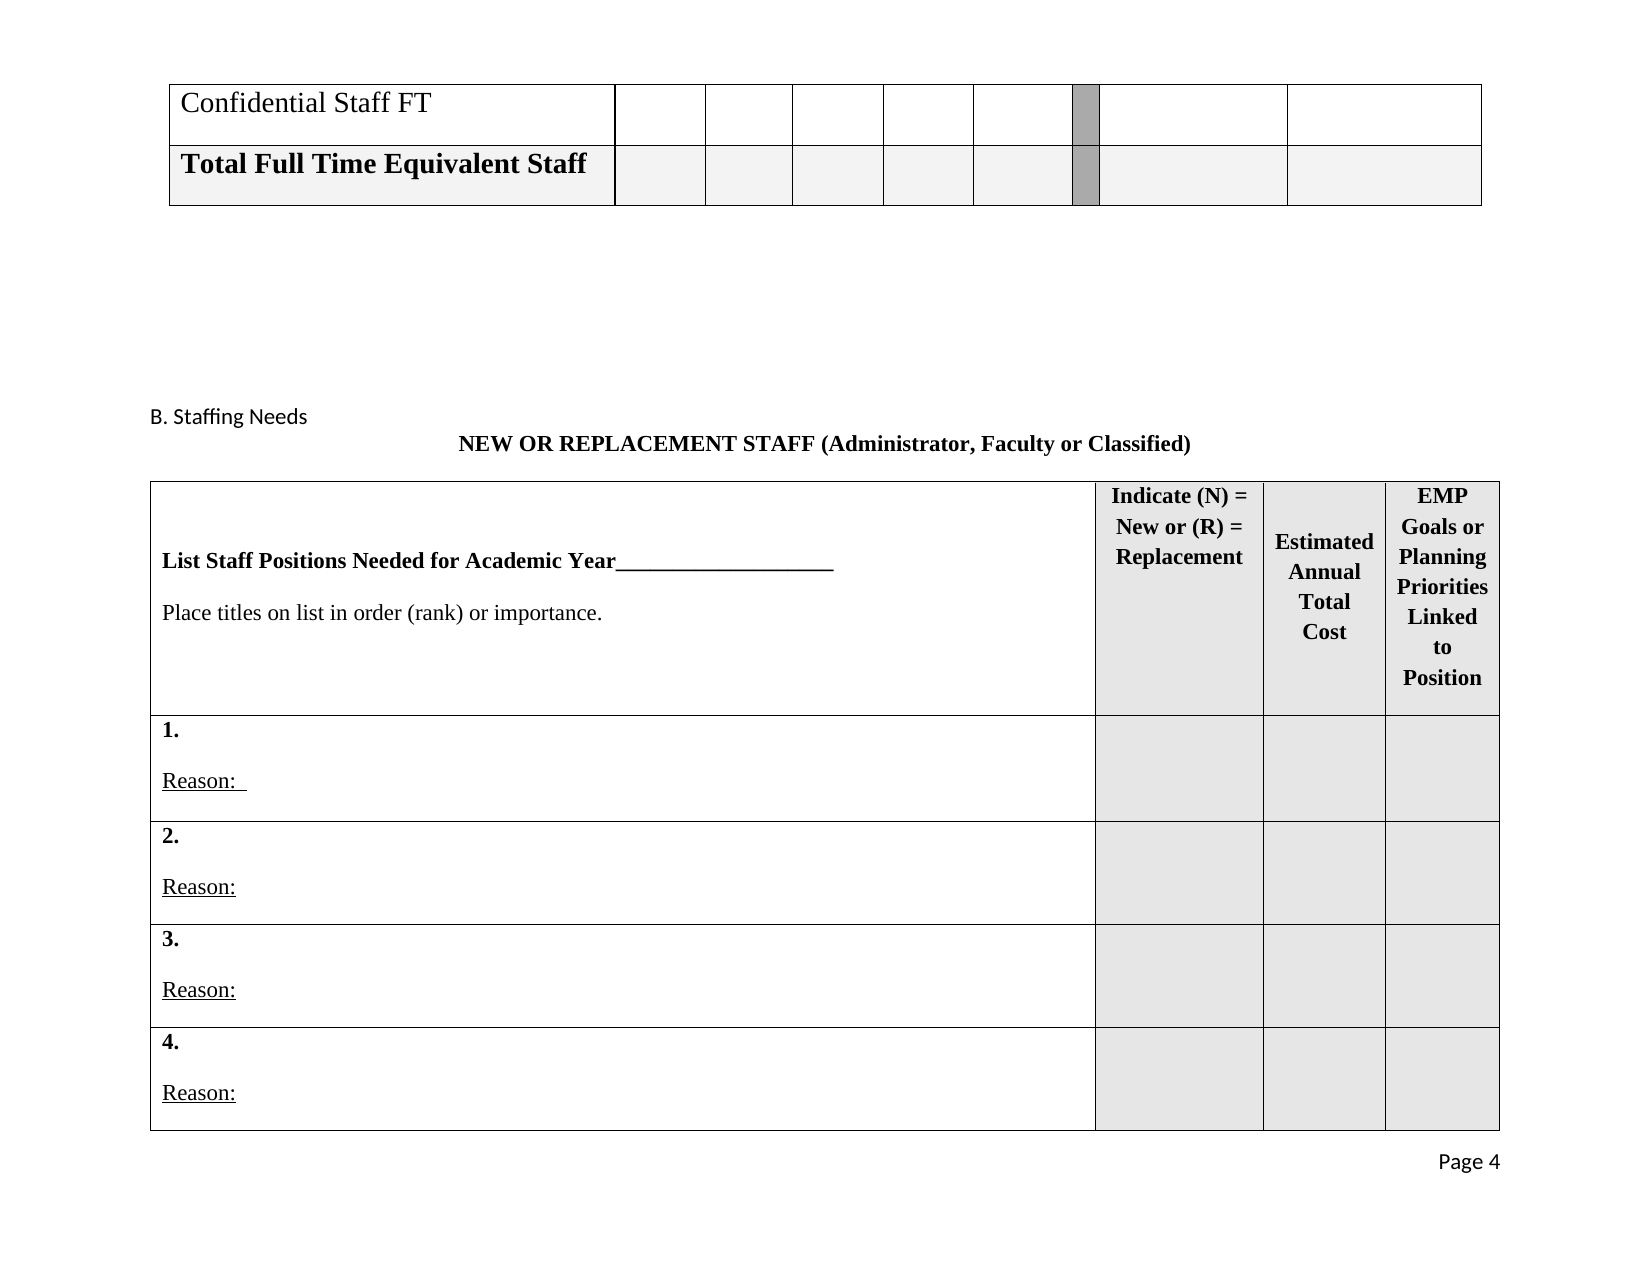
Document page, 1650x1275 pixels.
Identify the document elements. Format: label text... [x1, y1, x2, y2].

table_cell [1096, 716, 1263, 821]
table_header List Staff Positions Needed for Academic Year___________________ Place titles on list in order (rank) or importance. [151, 482, 1095, 715]
table_cell [706, 146, 792, 205]
table_cell 1. Reason: [151, 716, 1095, 821]
table_cell [616, 146, 705, 205]
table_cell [884, 146, 973, 205]
table_cell [1073, 85, 1099, 145]
table_cell [1288, 85, 1481, 145]
table_cell [1264, 716, 1385, 821]
table_header Estimated Annual Total Cost [1264, 482, 1385, 715]
table_cell [1100, 85, 1287, 145]
table_cell [1386, 716, 1499, 821]
table_cell [706, 85, 792, 145]
table_cell 4. Reason: [151, 1028, 1095, 1130]
table_cell 3. Reason: [151, 925, 1095, 1027]
table_cell [1096, 1028, 1263, 1130]
table_cell [793, 146, 883, 205]
table_header Indicate (N) = New or (R) = Replacement [1096, 482, 1263, 715]
text B. Staffing Needs [150, 402, 1500, 430]
table_cell [1073, 146, 1099, 205]
table_cell [884, 85, 973, 145]
table_cell [974, 85, 1072, 145]
table_cell [1386, 1028, 1499, 1130]
table_cell [1386, 822, 1499, 924]
table_cell [1096, 925, 1263, 1027]
table_cell [1100, 146, 1287, 205]
table_cell [616, 85, 705, 145]
table_cell [1386, 925, 1499, 1027]
table_cell [1264, 925, 1385, 1027]
table_cell Confidential Staff FT [170, 85, 614, 145]
table_cell [1096, 822, 1263, 924]
text NEW OR REPLACEMENT STAFF (Administrator, Faculty or Classified) [150, 430, 1500, 457]
table_cell Total Full Time Equivalent Staff [170, 146, 614, 205]
table_header EMP Goals or Planning Priorities Linked to Position [1386, 482, 1499, 715]
table_cell [1288, 146, 1481, 205]
table_cell [793, 85, 883, 145]
table_cell 2. Reason: [151, 822, 1095, 924]
table_cell [1264, 822, 1385, 924]
table_cell [1264, 1028, 1385, 1130]
table_cell [974, 146, 1072, 205]
